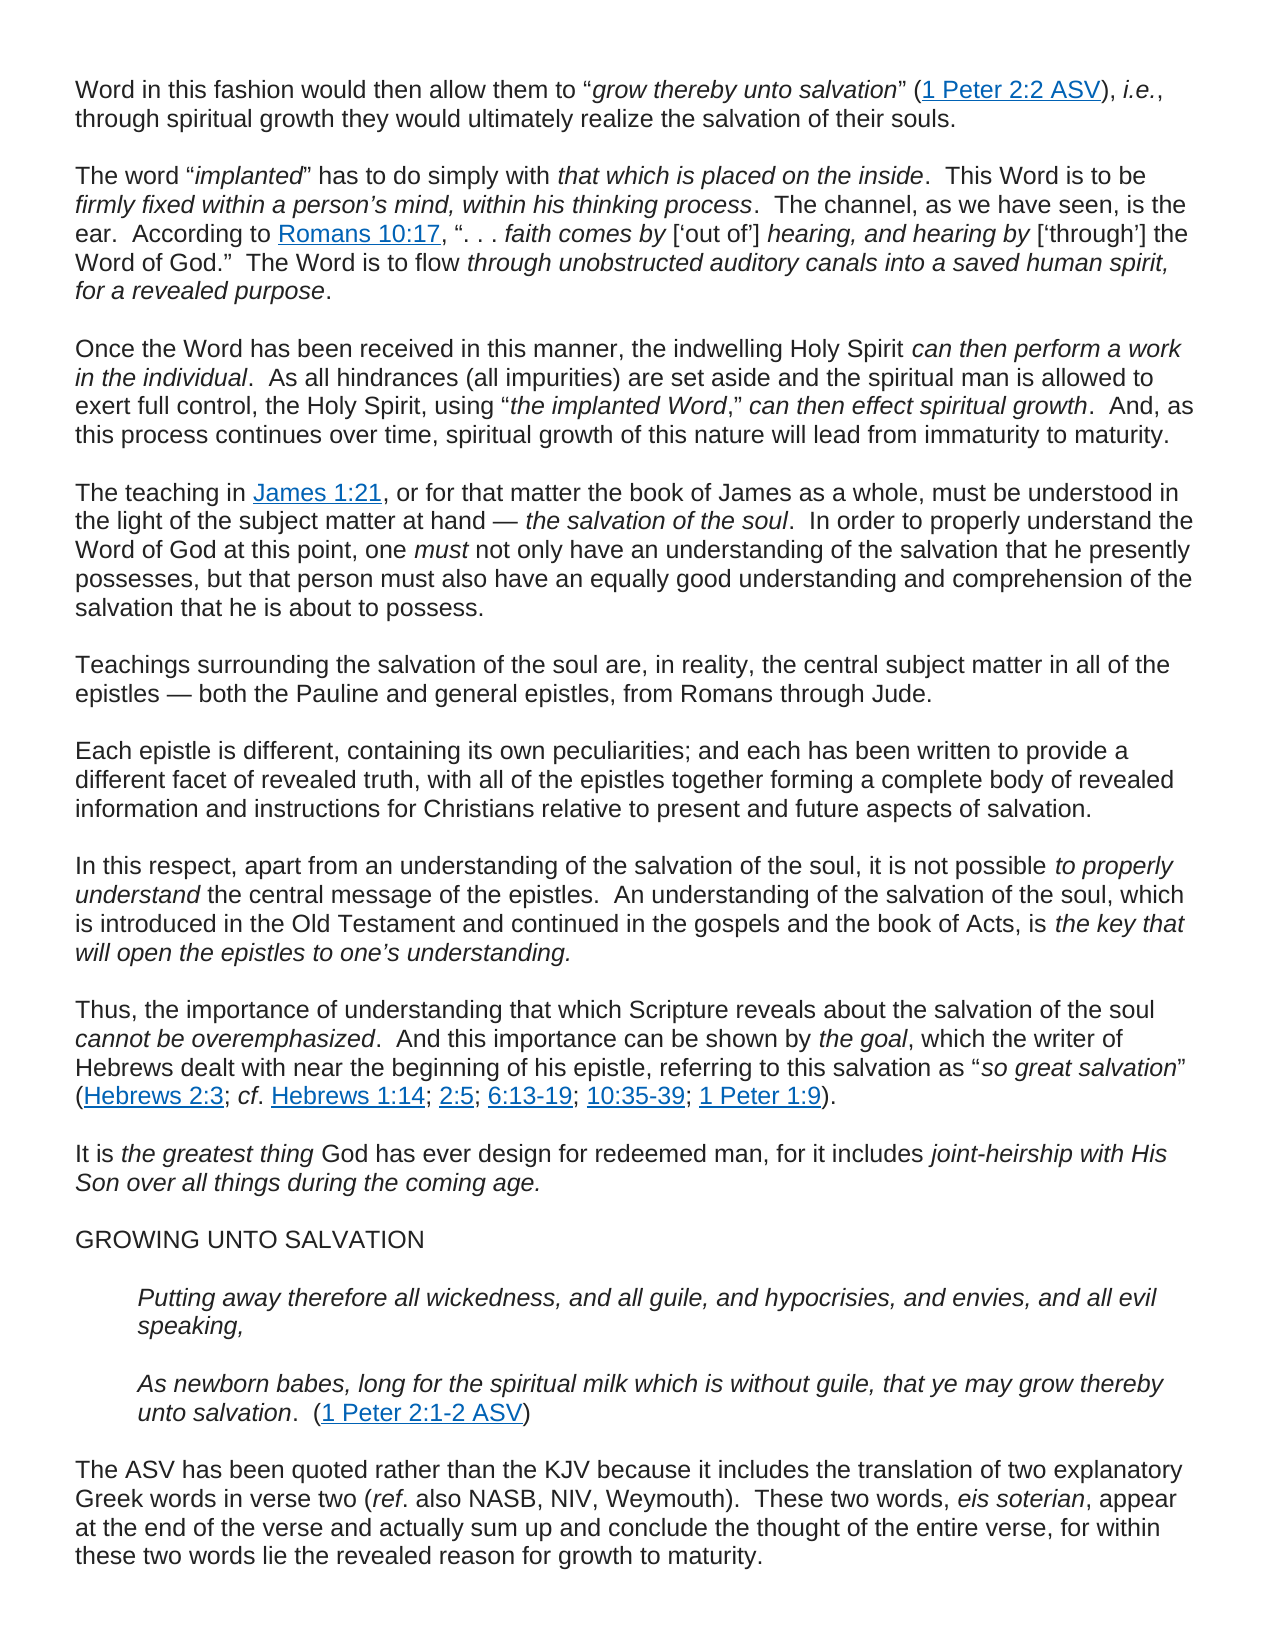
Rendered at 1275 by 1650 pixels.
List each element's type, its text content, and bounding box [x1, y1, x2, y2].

text In this respect, apart from an understanding of the salvation of the soul, it is not possible to properly understand the central message of the epistles. An understanding of the salvation of the soul, which is introduced in the Old Testament and continued in the gospels and the book of Acts, is the key that will open the epistles to one’s understanding. [75, 851, 1200, 966]
text As newborn babes, long for the spiritual milk which is without guile, that ye may grow thereby unto salvation. (1 Peter 2:1-2 ASV) [137, 1369, 1200, 1426]
text Putting away therefore all wickedness, and all guile, and hypocrisies, and envies, and all evil speaking, [137, 1282, 1200, 1340]
text The teaching in James 1:21, or for that matter the book of James as a whole, must be understood in the light of the subject matter at hand — the salvation of the soul. In order to properly understand the Word of God at this point, one must not only have an understanding of the salvation that he presently possesses, but that person must also have an equally good understanding and comprehension of the salvation that he is about to possess. [75, 477, 1200, 621]
text Once the Word has been received in this manner, the indwelling Holy Spirit can then perform a work in the individual. As all hindrances (all impurities) are set aside and the spiritual man is allowed to exert full control, the Holy Spirit, using “the implanted Word,” can then effect spiritual growth. And, as this process continues over time, spiritual growth of this nature will lead from immaturity to maturity. [75, 334, 1200, 449]
text Each epistle is different, containing its own peculiarities; and each has been written to provide a different facet of revealed truth, with all of the epistles together forming a complete body of revealed information and instructions for Christians relative to present and future aspects of salvation. [75, 736, 1200, 822]
text The ASV has been quoted rather than the KJV because it includes the translation of two explanatory Greek words in verse two (ref. also NASB, NIV, Weymouth). These two words, eis soterian, appear at the end of the verse and actually sum up and conclude the thought of the entire verse, for within these two words lie the revealed reason for growth to maturity. [75, 1455, 1200, 1570]
text The word “implanted” has to do simply with that which is placed on the inside. This Word is to be firmly fixed within a person’s mind, within his thinking process. The channel, as we have seen, is the ear. According to Romans 10:17, “. . . faith comes by [‘out of’] hearing, and hearing by [‘through’] the Word of God.” The Word is to flow through unobstructed auditory canals into a saved human spirit, for a revealed purpose. [75, 161, 1200, 305]
text GROWING UNTO SALVATION [75, 1225, 1200, 1254]
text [75, 75, 1200, 132]
text Thus, the importance of understanding that which Scripture reveals about the salvation of the soul cannot be overemphasized. And this importance can be shown by the goal, which the writer of Hebrews dealt with near the beginning of his epistle, referring to this salvation as “so great salvation” (Hebrews 2:3; cf. Hebrews 1:14; 2:5; 6:13-19; 10:35-39; 1 Peter 1:9). [75, 995, 1200, 1110]
text It is the greatest thing God has ever design for redeemed man, for it includes joint-heirship with His Son over all things during the coming age. [75, 1139, 1200, 1196]
text Teachings surrounding the salvation of the soul are, in reality, the central subject matter in all of the epistles — both the Pauline and general epistles, from Romans through Jude. [75, 650, 1200, 707]
